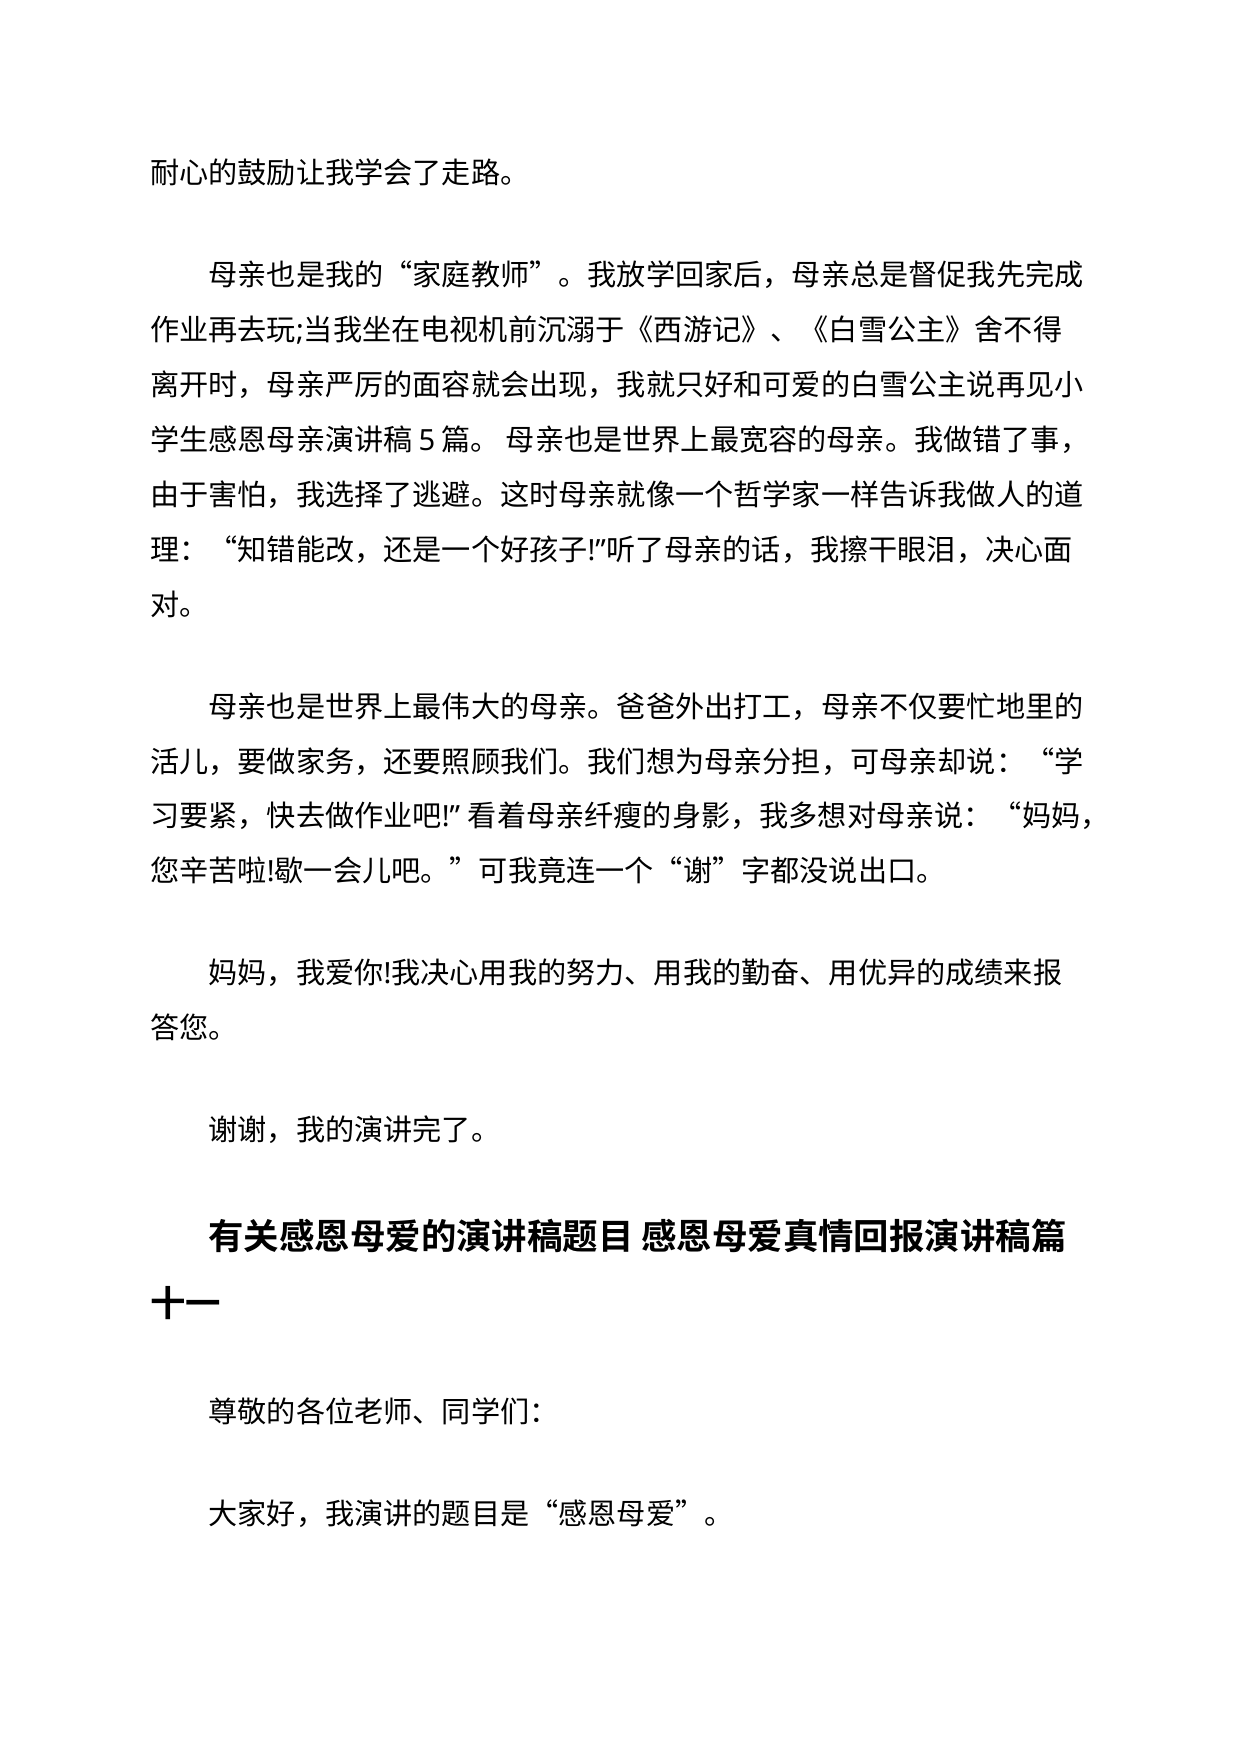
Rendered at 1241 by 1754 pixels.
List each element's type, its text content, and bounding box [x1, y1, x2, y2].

text 尊敬的各位老师、同学们： [150, 1388, 1090, 1431]
text 母亲也是世界上最伟大的母亲。爸爸外出打工，母亲不仅要忙地里的活儿，要做家务，还要照顾我们。我们想为母亲分担，可母亲却说：“学习要紧，快去做作业吧!” 看着母亲纤瘦的身影，我多想对母亲说：“妈妈，您辛苦啦!歇一会儿吧。”可我竟连一个“谢”字都没说出口。 [150, 683, 1090, 890]
text 大家好，我演讲的题目是“感恩母爱”。 [150, 1490, 1090, 1533]
text 谢谢，我的演讲完了。 [150, 1107, 1090, 1149]
text 妈妈，我爱你!我决心用我的努力、用我的勤奋、用优异的成绩来报答您。 [150, 950, 1090, 1047]
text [150, 150, 1090, 192]
text 母亲也是我的“家庭教师”。我放学回家后，母亲总是督促我先完成作业再去玩;当我坐在电视机前沉溺于《西游记》、《白雪公主》舍不得离开时，母亲严厉的面容就会出现，我就只好和可爱的白雪公主说再见小学生感恩母亲演讲稿5篇。 母亲也是世界上最宽容的母亲。我做错了事，由于害怕，我选择了逃避。这时母亲就像一个哲学家一样告诉我做人的道理：“知错能改，还是一个好孩子!”听了母亲的话，我擦干眼泪，决心面对。 [150, 252, 1090, 624]
text 有关感恩母爱的演讲稿题目 感恩母爱真情回报演讲稿篇十一 [150, 1208, 1090, 1326]
